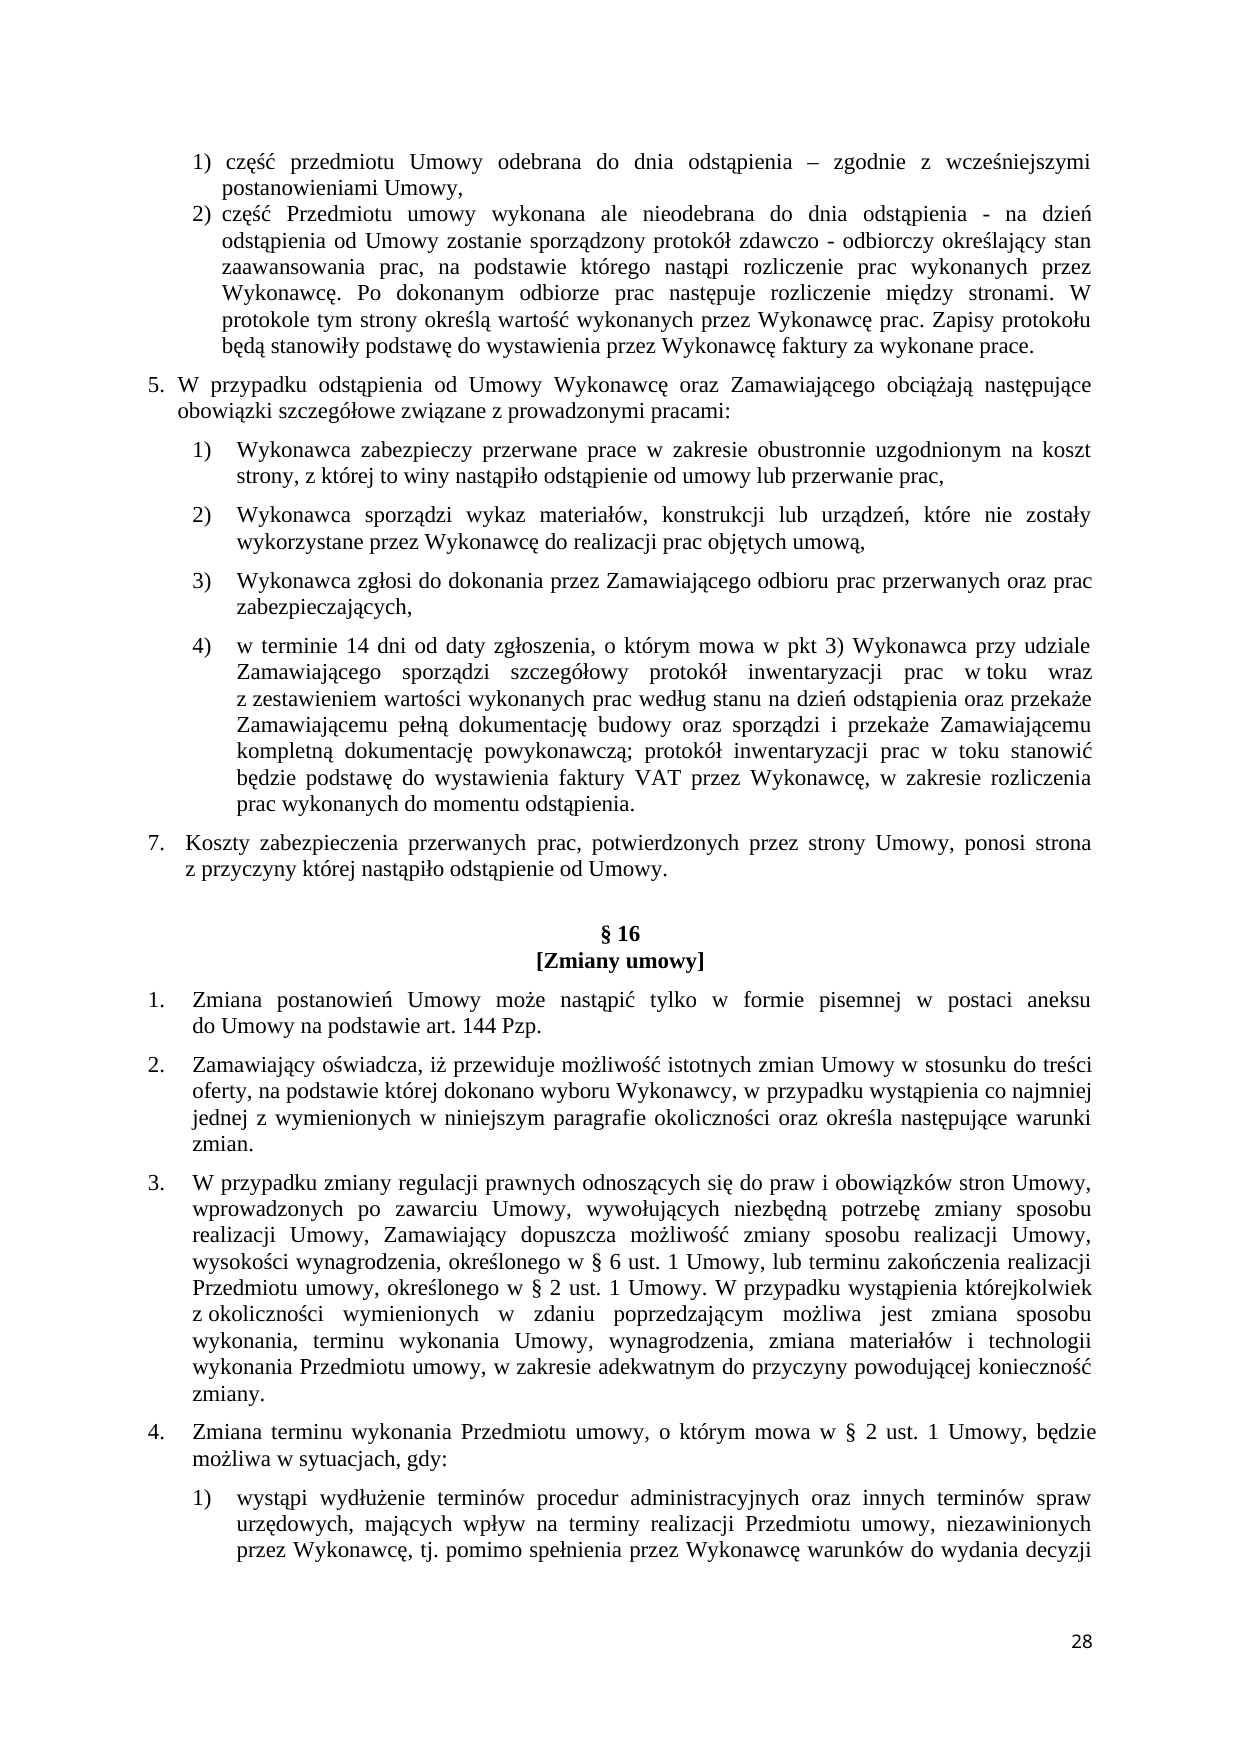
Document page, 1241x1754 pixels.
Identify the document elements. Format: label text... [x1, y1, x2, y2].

list Wykonawca sporządzi wykaz materiałów, konstrukcji lub urządzeń, które nie zostały wykorzystane przez Wykonawcę do realizacji prac objętych umową, [192, 501, 1092, 554]
text 2) część Przedmiotu umowy wykonana ale nieodebrana do dnia odstąpienia - na dzień odstąpienia od Umowy zostanie sporządzony protokół zdawczo - odbiorczy określający stan zaawansowania prac, na podstawie którego nastąpi rozliczenie prac wykonanych przez Wykonawcę. Po dokonanym odbiorze prac następuje rozliczenie między stronami. W protokole tym strony określą wartość wykonanych przez Wykonawcę prac. Zapisy protokołu będą stanowiły podstawę do wystawienia przez Wykonawcę faktury za wykonane prace. [192, 200, 1092, 358]
text 1) część przedmiotu Umowy odebrana do dnia odstąpienia – zgodnie z wcześniejszymi postanowieniami Umowy, [192, 148, 1092, 200]
list Wykonawca zgłosi do dokonania przez Zamawiającego odbioru prac przerwanych oraz prac zabezpieczających, [192, 567, 1092, 619]
text [Zmiany umowy] [148, 947, 1092, 973]
list w terminie 14 dni od daty zgłoszenia, o którym mowa w pkt 3) Wykonawca przy udziale Zamawiającego sporządzi szczegółowy protokół inwentaryzacji prac w toku wraz z zestawieniem wartości wykonanych prac według stanu na dzień odstąpienia oraz przekaże Zamawiającemu pełną dokumentację budowy oraz sporządzi i przekaże Zamawiającemu kompletną dokumentację powykonawczą; protokół inwentaryzacji prac w toku stanowić będzie podstawę do wystawienia faktury VAT przez Wykonawcę, w zakresie rozliczenia prac wykonanych do momentu odstąpienia. [192, 632, 1092, 816]
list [192, 1484, 1092, 1563]
list Zamawiający oświadcza, iż przewiduje możliwość istotnych zmian Umowy w stosunku do treści oferty, na podstawie której dokonano wyboru Wykonawcy, w przypadku wystąpienia co najmniej jednej z wymienionych w niniejszym paragrafie okoliczności oraz określa następujące warunki zmian. [148, 1051, 1092, 1156]
text § 16 [148, 920, 1092, 947]
text 5. W przypadku odstąpienia od Umowy Wykonawcę oraz Zamawiającego obciążają następujące obowiązki szczegółowe związane z prowadzonymi pracami: [148, 371, 1092, 424]
list W przypadku zmiany regulacji prawnych odnoszących się do praw i obowiązków stron Umowy, wprowadzonych po zawarciu Umowy, wywołujących niezbędną potrzebę zmiany sposobu realizacji Umowy, Zamawiający dopuszcza możliwość zmiany sposobu realizacji Umowy, wysokości wynagrodzenia, określonego w § 6 ust. 1 Umowy, lub terminu zakończenia realizacji Przedmiotu umowy, określonego w § 2 ust. 1 Umowy. W przypadku wystąpienia którejkolwiek z okoliczności wymienionych w zdaniu poprzedzającym możliwa jest zmiana sposobu wykonania, terminu wykonania Umowy, wynagrodzenia, zmiana materiałów i technologii wykonania Przedmiotu umowy, w zakresie adekwatnym do przyczyny powodującej konieczność zmiany. [148, 1169, 1092, 1406]
list Zmiana terminu wykonania Przedmiotu umowy, o którym mowa w § 2 ust. 1 Umowy, będzie możliwa w sytuacjach, gdy: [148, 1418, 1098, 1471]
list Zmiana postanowień Umowy może nastąpić tylko w formie pisemnej w postaci aneksu do Umowy na podstawie art. 144 Pzp. [148, 986, 1092, 1038]
list Wykonawca zabezpieczy przerwane prace w zakresie obustronnie uzgodnionym na koszt strony, z której to winy nastąpiło odstąpienie od umowy lub przerwanie prac, [192, 436, 1092, 489]
list Koszty zabezpieczenia przerwanych prac, potwierdzonych przez strony Umowy, ponosi strona z przyczyny której nastąpiło odstąpienie od Umowy. [148, 829, 1092, 882]
